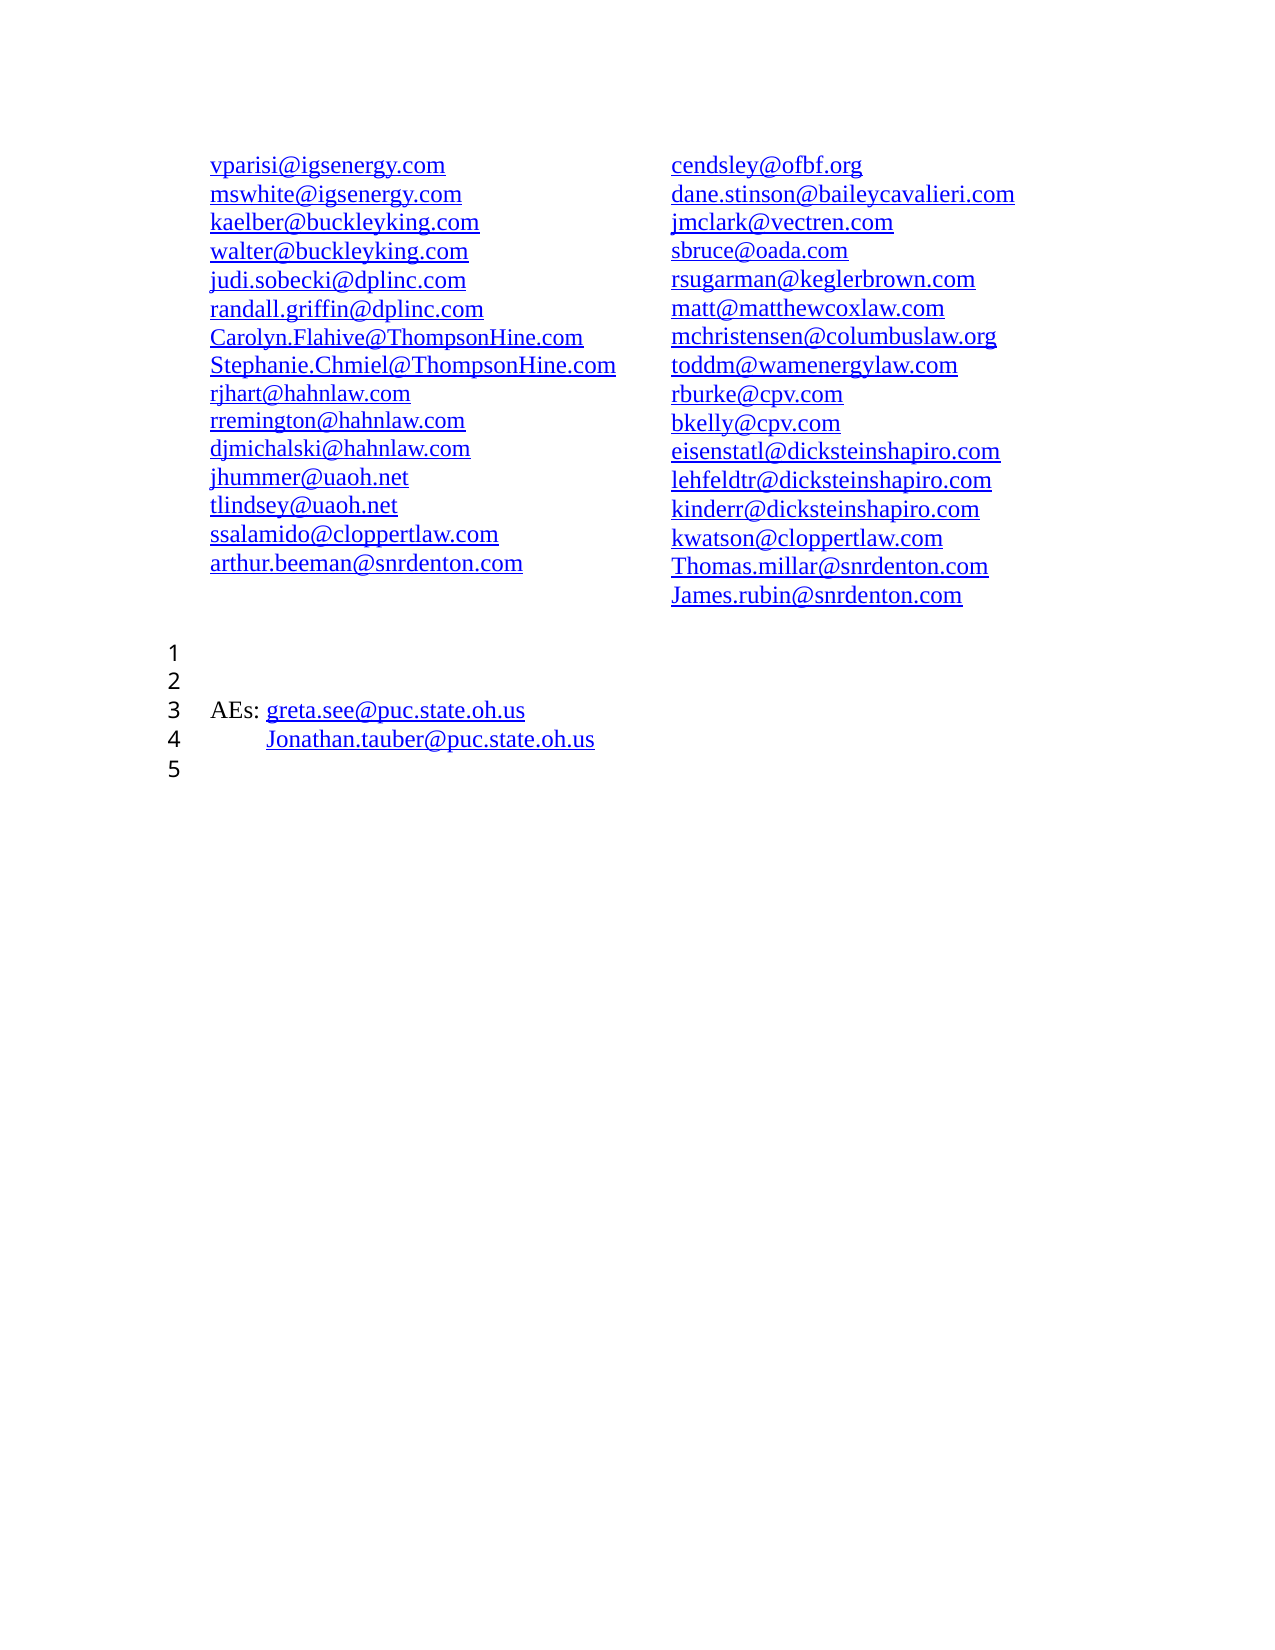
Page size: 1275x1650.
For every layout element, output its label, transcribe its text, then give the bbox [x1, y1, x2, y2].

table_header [199, 150, 660, 638]
text Jonathan.tauber@puc.state.oh.us [210, 724, 1110, 753]
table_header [660, 150, 1121, 638]
text AEs: greta.see@puc.state.oh.us [210, 695, 1110, 724]
